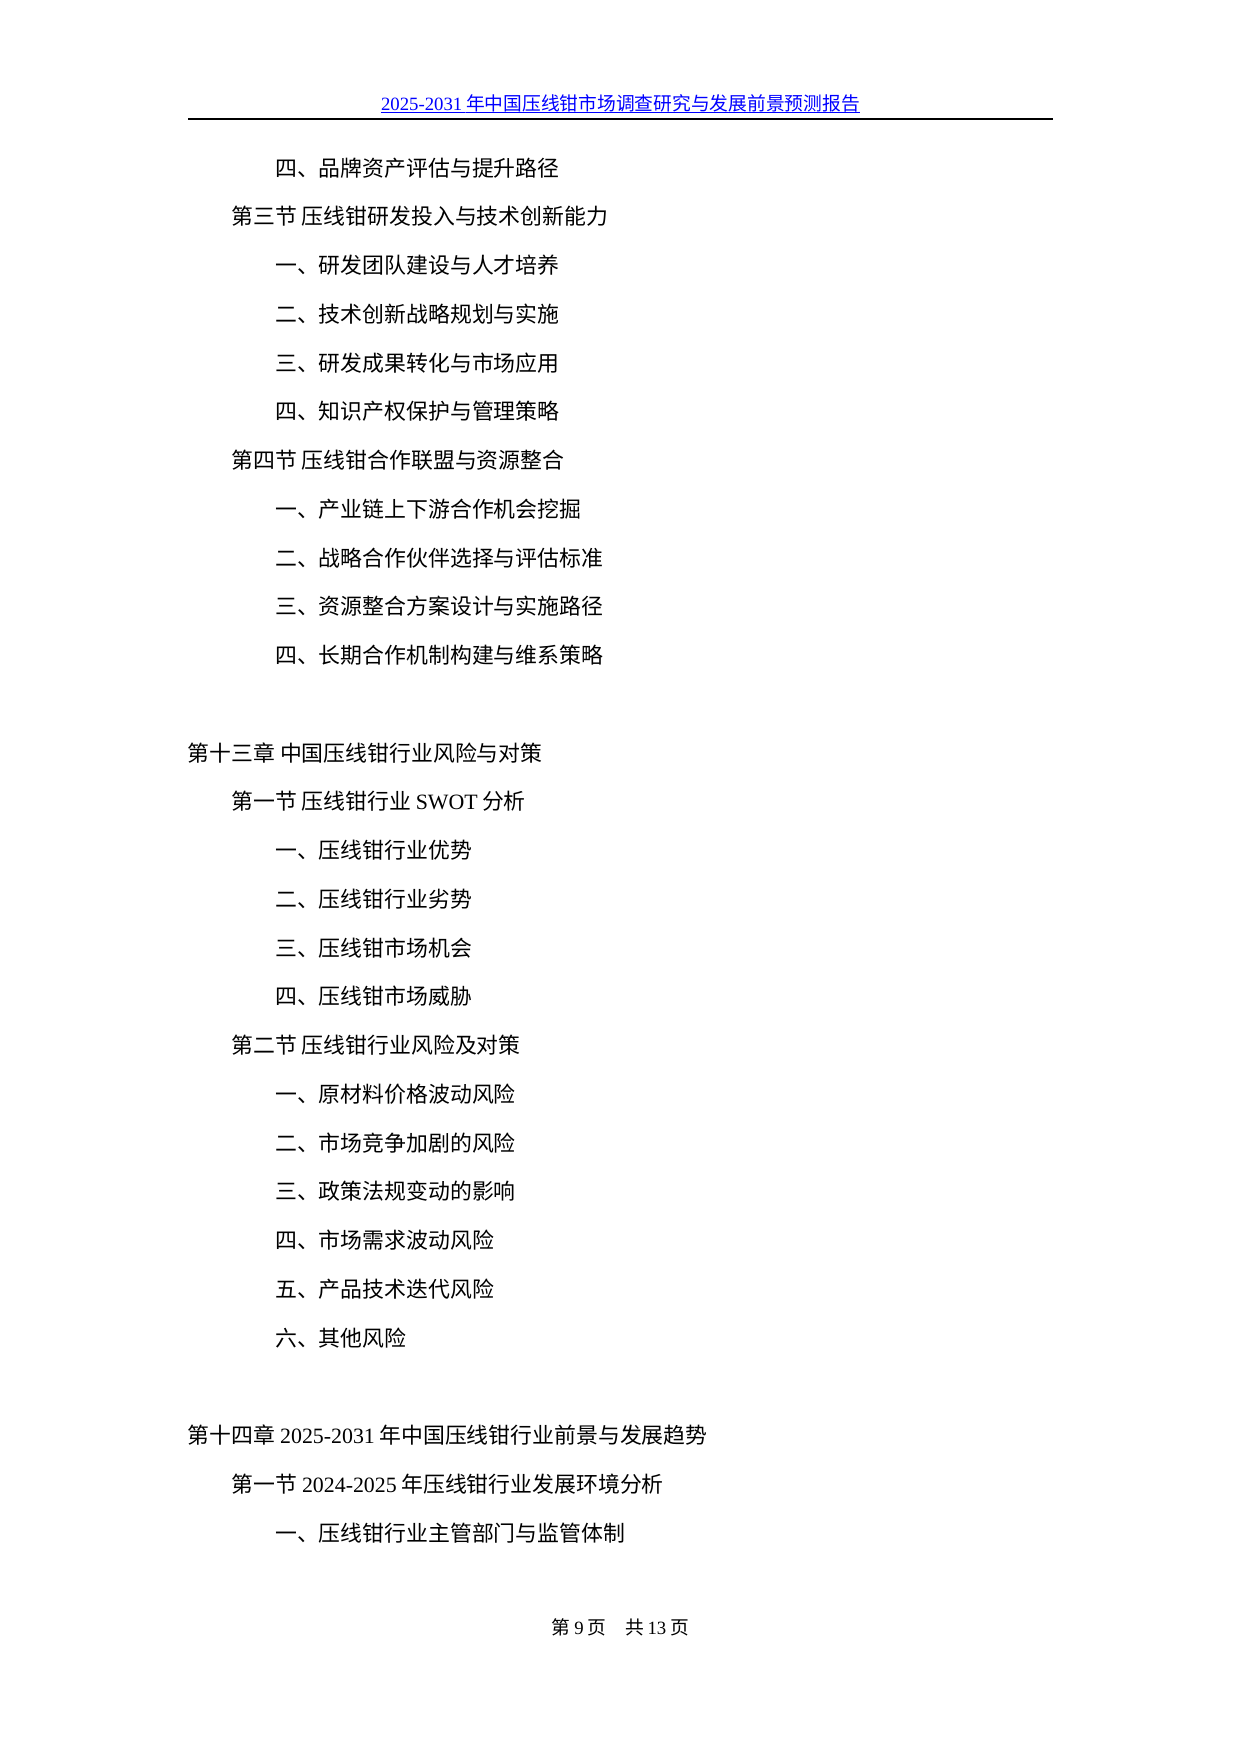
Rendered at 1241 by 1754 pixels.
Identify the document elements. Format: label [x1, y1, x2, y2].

text [187, 150, 1053, 1548]
